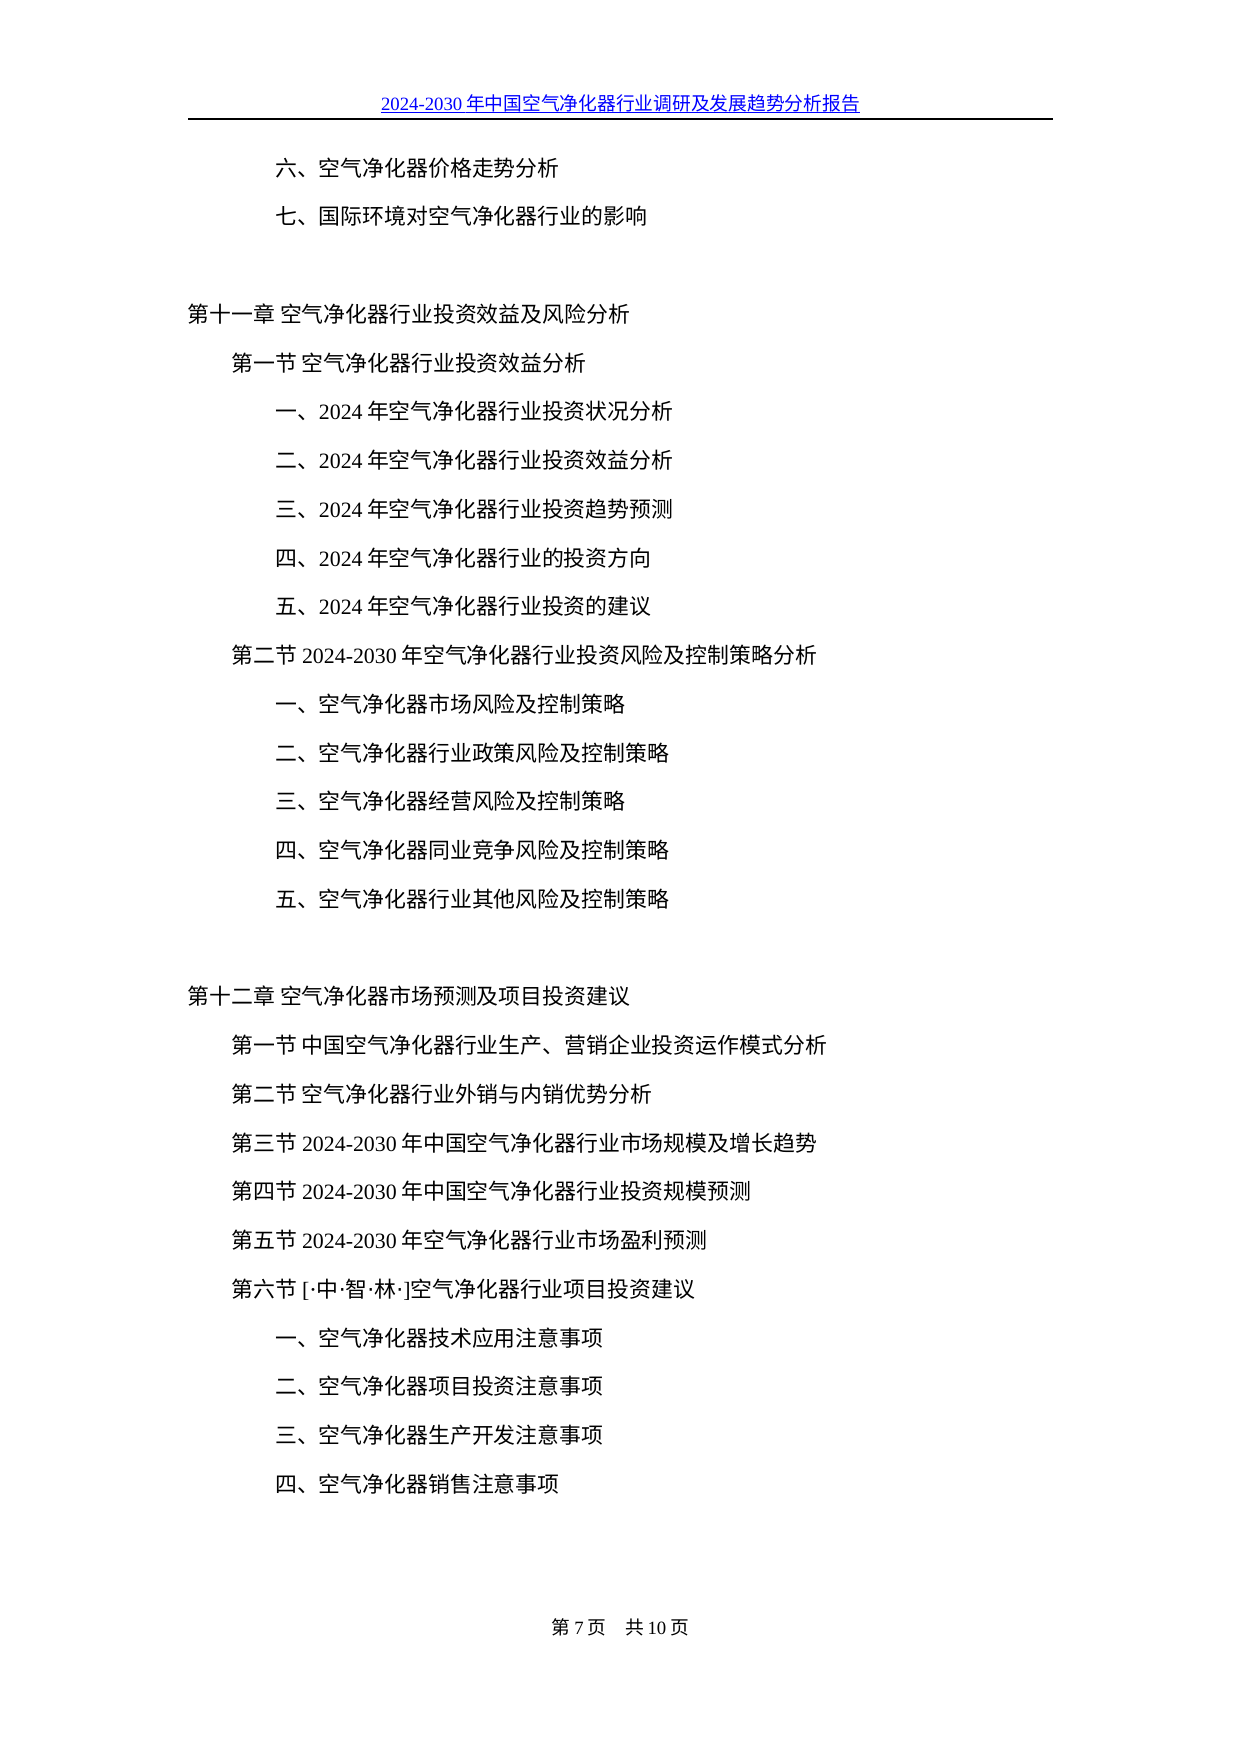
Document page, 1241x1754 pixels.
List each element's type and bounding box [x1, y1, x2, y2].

text [187, 150, 1053, 1499]
